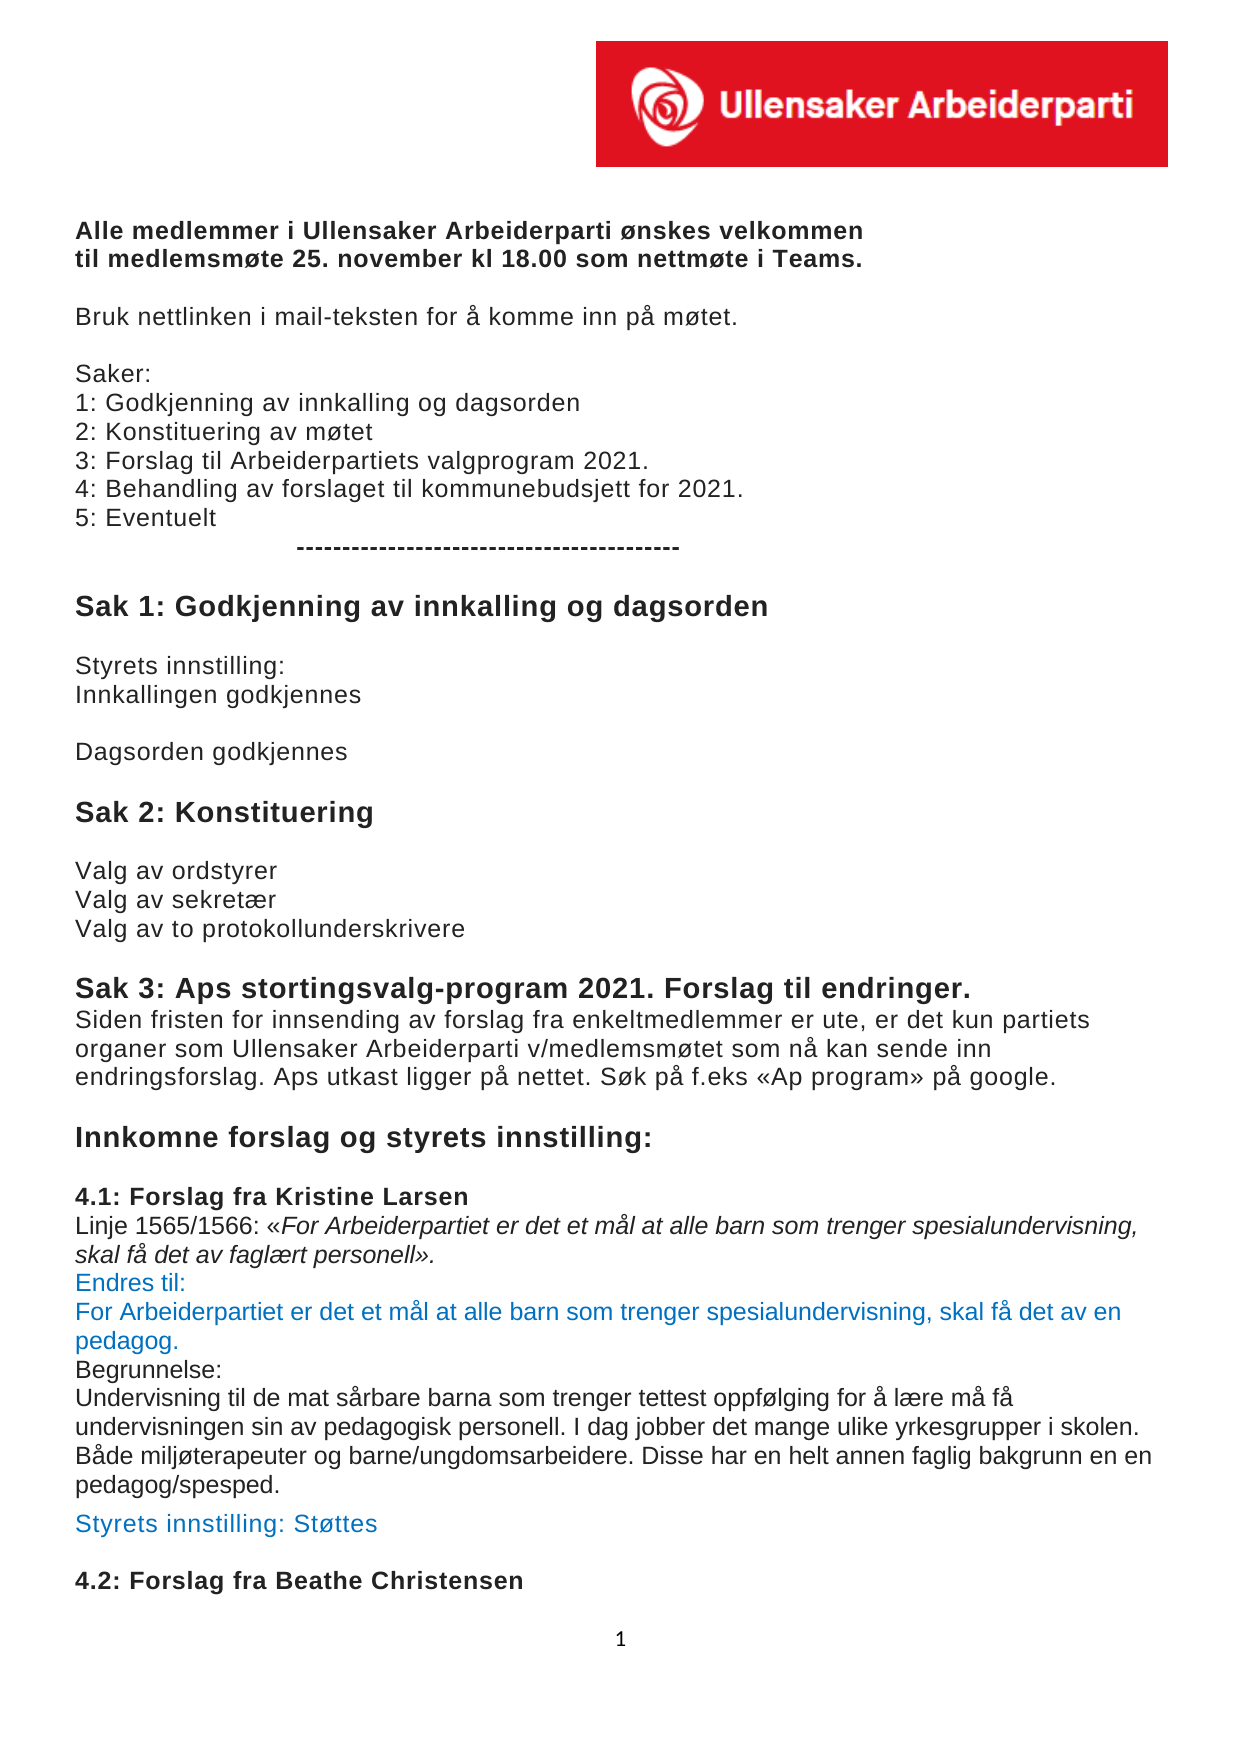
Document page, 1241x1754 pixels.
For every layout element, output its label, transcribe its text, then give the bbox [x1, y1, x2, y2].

text 4.2: Forslag fra Beathe Christensen [75, 1566, 1165, 1595]
text Innkomne forslag og styrets innstilling: [75, 1120, 1165, 1153]
text Valg av ordstyrer [75, 856, 1165, 885]
text ------------------------------------------ [75, 532, 1165, 561]
text Styrets innstilling: Innkallingen godkjennes [75, 651, 1165, 708]
text 5: Eventuelt [75, 503, 1165, 532]
text til medlemsmøte 25. november kl 18.00 som nettmøte i Teams. [75, 244, 1165, 273]
text 4.1: Forslag fra Kristine Larsen [75, 1182, 1165, 1211]
text Styrets innstilling: Støttes [75, 1509, 1165, 1537]
text Dagsorden godkjennes [75, 737, 1165, 766]
text Linje 1565/1566: «For Arbeiderpartiet er det et mål at alle barn som trenger spesialundervisning, skal få det av faglært personell». Endres til: For Arbeiderpartiet er det et mål at alle barn som trenger spesialundervisning, skal få det av en pedagog. Begrunnelse: Undervisning til de mat sårbare barna som trenger tettest oppfølging for å lære må få undervisningen sin av pedagogisk personell. I dag jobber det mange ulike yrkesgrupper i skolen. Både miljøterapeuter og barne/ungdomsarbeidere. Disse har en helt annen faglig bakgrunn en en pedagog/spesped. [75, 1211, 1165, 1498]
text Sak 2: Konstituering [75, 795, 1165, 856]
text Siden fristen for innsending av forslag fra enkeltmedlemmer er ute, er det kun partiets organer som Ullensaker Arbeiderparti v/medlemsmøtet som nå kan sende inn endringsforslag. Aps utkast ligger på nettet. Søk på f.eks «Ap program» på google. [75, 1005, 1165, 1091]
text Sak 3: Aps stortingsvalg-program 2021. Forslag til endringer. [75, 971, 1165, 1005]
text Bruk nettlinken i mail-teksten for å komme inn på møtet. [75, 302, 1165, 331]
text 3: Forslag til Arbeiderpartiets valgprogram 2021. [75, 446, 1165, 474]
text Valg av sekretær [75, 885, 1165, 914]
picture [596, 41, 1168, 167]
text Valg av to protokollunderskrivere [75, 914, 1165, 942]
text Sak 1: Godkjenning av innkalling og dagsorden [75, 589, 1165, 651]
text Saker: [75, 359, 1165, 388]
text 2: Konstituering av møtet [75, 417, 1165, 446]
text 1: Godkjenning av innkalling og dagsorden [75, 388, 1165, 417]
text Alle medlemmer i Ullensaker Arbeiderparti ønskes velkommen [75, 216, 1165, 244]
text 4: Behandling av forslaget til kommunebudsjett for 2021. [75, 474, 1165, 503]
